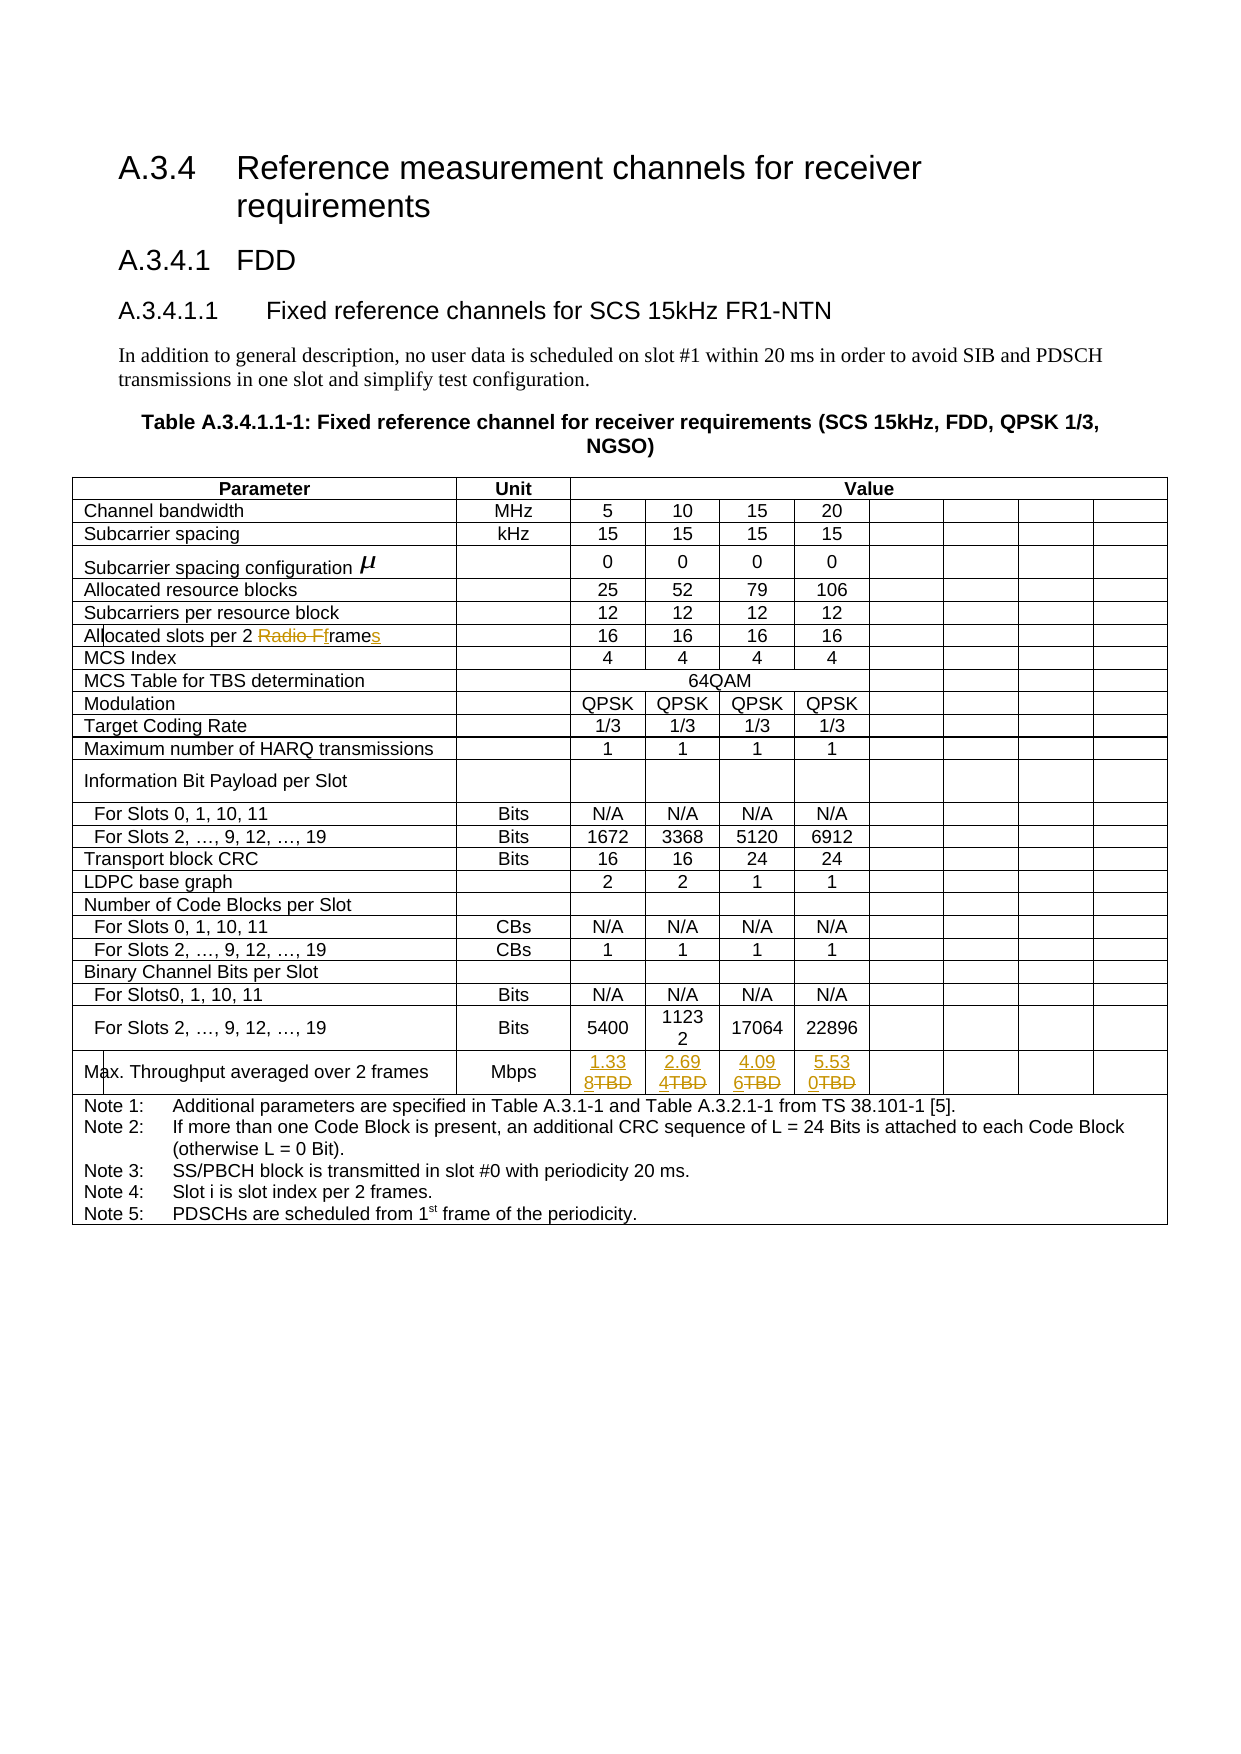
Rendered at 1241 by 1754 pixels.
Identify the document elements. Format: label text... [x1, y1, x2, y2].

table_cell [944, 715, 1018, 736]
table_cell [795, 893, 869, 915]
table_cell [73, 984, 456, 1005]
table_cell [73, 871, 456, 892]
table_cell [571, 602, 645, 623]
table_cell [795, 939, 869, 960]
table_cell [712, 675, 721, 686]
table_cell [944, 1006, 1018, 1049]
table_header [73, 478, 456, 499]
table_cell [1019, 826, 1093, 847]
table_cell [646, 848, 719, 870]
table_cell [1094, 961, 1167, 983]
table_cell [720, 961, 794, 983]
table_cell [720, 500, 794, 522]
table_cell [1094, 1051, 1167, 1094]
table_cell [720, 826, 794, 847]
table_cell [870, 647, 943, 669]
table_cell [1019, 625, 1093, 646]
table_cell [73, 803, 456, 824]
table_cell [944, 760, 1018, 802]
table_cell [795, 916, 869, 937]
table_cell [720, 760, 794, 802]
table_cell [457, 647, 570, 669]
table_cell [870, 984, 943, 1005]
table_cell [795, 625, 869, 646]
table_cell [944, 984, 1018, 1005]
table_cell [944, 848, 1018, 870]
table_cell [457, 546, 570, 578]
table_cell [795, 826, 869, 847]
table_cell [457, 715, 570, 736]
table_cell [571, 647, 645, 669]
subtitle A.3.4 Reference measurement channels for receiver requirements [118, 148, 1122, 224]
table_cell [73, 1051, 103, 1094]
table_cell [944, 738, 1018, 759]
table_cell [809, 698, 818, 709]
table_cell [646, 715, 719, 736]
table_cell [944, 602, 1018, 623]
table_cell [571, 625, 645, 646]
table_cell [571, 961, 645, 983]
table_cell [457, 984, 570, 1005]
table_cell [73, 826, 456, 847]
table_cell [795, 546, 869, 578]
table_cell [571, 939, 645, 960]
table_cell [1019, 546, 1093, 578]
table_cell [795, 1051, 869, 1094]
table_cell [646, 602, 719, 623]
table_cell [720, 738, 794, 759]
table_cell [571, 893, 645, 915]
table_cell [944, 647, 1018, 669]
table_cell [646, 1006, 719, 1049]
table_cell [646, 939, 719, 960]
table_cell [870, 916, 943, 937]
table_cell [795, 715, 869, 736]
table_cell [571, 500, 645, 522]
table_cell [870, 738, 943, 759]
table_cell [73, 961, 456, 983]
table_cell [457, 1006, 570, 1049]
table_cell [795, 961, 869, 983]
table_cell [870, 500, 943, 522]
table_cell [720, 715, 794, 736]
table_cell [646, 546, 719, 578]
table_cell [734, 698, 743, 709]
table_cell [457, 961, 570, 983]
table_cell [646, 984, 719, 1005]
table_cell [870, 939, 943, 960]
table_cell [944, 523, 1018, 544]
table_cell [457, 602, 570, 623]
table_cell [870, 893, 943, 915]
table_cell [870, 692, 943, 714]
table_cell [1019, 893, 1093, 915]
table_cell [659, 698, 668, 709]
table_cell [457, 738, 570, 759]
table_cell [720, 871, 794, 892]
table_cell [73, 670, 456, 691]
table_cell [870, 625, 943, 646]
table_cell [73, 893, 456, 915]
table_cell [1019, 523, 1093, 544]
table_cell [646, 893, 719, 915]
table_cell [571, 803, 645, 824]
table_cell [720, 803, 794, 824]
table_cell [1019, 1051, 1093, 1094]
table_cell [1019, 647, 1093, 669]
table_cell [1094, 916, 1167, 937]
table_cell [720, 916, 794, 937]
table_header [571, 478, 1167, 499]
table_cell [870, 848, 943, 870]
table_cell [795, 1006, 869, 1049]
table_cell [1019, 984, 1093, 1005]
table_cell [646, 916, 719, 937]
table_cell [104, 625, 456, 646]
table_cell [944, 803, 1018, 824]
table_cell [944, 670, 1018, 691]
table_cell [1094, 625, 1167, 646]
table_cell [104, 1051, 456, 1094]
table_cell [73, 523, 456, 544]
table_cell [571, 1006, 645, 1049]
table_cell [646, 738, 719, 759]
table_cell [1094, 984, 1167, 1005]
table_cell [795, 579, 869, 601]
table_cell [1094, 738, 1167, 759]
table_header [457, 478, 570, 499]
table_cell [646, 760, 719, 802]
subtitle A.3.4.1 FDD [118, 243, 1122, 277]
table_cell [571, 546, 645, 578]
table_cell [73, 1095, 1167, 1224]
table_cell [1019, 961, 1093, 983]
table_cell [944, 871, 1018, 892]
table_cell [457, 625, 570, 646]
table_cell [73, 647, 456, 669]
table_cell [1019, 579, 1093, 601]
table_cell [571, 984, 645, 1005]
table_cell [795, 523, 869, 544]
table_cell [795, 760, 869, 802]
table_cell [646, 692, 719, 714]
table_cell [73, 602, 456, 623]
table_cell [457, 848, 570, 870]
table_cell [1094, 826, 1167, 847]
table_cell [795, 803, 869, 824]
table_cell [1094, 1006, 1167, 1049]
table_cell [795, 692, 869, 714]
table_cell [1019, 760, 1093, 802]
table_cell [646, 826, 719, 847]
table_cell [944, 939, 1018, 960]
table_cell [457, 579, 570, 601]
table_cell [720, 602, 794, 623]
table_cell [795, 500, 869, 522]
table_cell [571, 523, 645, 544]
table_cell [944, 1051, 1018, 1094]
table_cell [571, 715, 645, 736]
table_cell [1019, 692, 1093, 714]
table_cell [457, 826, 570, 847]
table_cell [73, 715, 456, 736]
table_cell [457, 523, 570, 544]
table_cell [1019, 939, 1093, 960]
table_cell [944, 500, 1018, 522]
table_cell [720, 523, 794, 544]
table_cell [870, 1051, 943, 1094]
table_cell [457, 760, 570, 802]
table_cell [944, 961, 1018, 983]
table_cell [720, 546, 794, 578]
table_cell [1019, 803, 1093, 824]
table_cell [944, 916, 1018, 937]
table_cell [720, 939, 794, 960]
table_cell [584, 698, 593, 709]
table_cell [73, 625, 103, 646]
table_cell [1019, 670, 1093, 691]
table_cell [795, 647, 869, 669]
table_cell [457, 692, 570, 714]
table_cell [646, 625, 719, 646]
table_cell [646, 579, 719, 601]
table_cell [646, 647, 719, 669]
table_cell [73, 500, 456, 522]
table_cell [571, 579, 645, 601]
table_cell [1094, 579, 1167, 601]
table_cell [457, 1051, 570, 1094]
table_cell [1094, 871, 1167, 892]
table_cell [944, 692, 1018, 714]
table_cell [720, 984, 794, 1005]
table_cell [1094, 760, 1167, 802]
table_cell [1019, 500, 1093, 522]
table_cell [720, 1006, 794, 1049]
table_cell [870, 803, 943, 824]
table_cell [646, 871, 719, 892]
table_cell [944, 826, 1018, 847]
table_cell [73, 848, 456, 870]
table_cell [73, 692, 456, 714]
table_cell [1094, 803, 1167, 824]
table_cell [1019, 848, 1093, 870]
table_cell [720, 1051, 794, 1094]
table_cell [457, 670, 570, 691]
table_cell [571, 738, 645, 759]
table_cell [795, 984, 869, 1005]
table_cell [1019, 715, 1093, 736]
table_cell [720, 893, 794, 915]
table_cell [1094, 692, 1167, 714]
text In addition to general description, no user data is scheduled on slot #1 within 20 ms in order to avoid SIB and PDSCH transmissions in one slot and simplify test configuration. [118, 343, 1122, 391]
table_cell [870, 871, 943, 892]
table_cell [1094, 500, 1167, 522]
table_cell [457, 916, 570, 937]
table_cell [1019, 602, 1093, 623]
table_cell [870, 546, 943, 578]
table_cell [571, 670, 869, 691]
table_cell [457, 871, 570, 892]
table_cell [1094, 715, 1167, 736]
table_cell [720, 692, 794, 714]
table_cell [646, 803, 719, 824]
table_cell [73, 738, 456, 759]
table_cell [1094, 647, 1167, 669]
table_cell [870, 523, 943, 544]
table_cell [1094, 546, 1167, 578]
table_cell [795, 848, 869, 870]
text Table A.3.4.1.1-1: Fixed reference channel for receiver requirements (SCS 15kHz, FDD, QPSK 1/3, NGSO) [118, 410, 1122, 458]
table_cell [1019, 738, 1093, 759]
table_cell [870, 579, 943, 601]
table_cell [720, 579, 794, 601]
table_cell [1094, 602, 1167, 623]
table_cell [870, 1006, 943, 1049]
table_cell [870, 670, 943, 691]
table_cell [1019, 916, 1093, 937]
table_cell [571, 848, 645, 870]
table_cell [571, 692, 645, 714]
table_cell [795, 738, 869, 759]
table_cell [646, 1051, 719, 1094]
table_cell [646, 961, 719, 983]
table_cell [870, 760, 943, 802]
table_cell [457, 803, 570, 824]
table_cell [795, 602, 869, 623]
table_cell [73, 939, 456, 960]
subtitle A.3.4.1.1 Fixed reference channels for SCS 15kHz FR1-NTN [118, 296, 1122, 324]
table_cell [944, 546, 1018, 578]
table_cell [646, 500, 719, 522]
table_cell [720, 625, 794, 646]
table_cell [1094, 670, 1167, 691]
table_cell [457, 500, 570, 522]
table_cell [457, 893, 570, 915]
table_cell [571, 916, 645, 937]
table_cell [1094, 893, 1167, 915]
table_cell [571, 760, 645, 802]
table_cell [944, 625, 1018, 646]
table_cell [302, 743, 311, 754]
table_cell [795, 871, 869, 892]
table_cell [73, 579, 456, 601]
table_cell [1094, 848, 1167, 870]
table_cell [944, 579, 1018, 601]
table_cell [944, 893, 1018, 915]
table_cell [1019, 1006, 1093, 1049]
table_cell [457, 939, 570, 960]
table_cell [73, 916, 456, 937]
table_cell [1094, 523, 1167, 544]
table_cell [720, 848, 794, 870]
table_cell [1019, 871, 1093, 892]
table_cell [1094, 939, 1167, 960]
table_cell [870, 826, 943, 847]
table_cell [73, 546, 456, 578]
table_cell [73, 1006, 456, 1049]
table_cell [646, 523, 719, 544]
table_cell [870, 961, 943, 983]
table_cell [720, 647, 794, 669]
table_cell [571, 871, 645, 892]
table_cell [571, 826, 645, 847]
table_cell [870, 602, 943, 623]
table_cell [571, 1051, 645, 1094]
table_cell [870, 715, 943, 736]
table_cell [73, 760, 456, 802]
